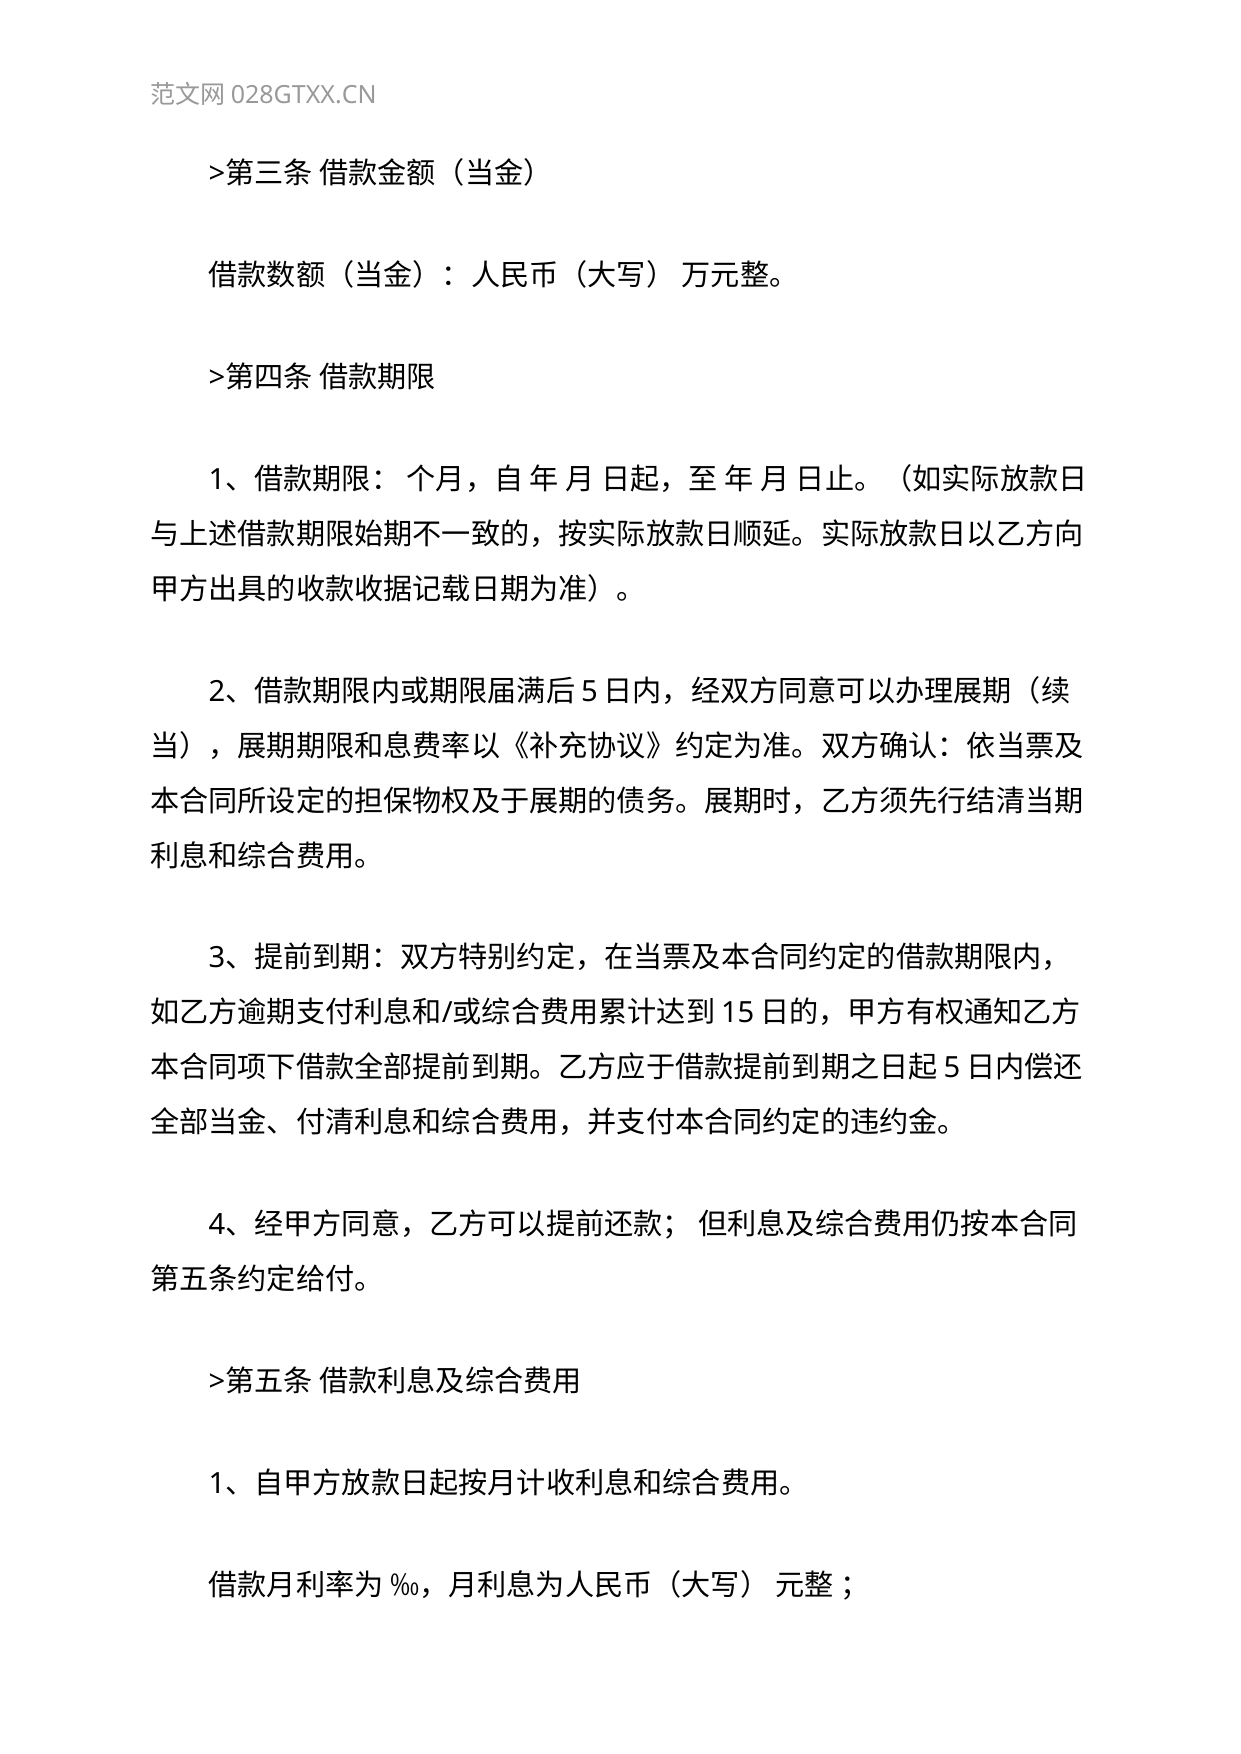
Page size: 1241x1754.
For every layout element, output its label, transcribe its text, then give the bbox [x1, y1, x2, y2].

text >第四条 借款期限 [150, 354, 1090, 396]
text 借款月利率为 ‰，月利息为人民币（大写） 元整 ； [150, 1561, 1090, 1604]
text 3、提前到期：双方特别约定，在当票及本合同约定的借款期限内，如乙方逾期支付利息和/或综合费用累计达到15日的，甲方有权通知乙方本合同项下借款全部提前到期。乙方应于借款提前到期之日起5日内偿还全部当金、付清利息和综合费用，并支付本合同约定的违约金。 [150, 934, 1090, 1141]
text 1、自甲方放款日起按月计收利息和综合费用。 [150, 1459, 1090, 1502]
text >第三条 借款金额（当金） [150, 150, 1090, 192]
text 1、借款期限： 个月，自 年 月 日起，至 年 月 日止。（如实际放款日与上述借款期限始期不一致的，按实际放款日顺延。实际放款日以乙方向甲方出具的收款收据记载日期为准）。 [150, 456, 1090, 608]
text 4、经甲方同意，乙方可以提前还款； 但利息及综合费用仍按本合同第五条约定给付。 [150, 1201, 1090, 1298]
text 2、借款期限内或期限届满后5日内，经双方同意可以办理展期（续当），展期期限和息费率以《补充协议》约定为准。双方确认：依当票及本合同所设定的担保物权及于展期的债务。展期时，乙方须先行结清当期利息和综合费用。 [150, 667, 1090, 874]
text >第五条 借款利息及综合费用 [150, 1357, 1090, 1400]
text 借款数额（当金）：人民币（大写） 万元整。 [150, 252, 1090, 294]
